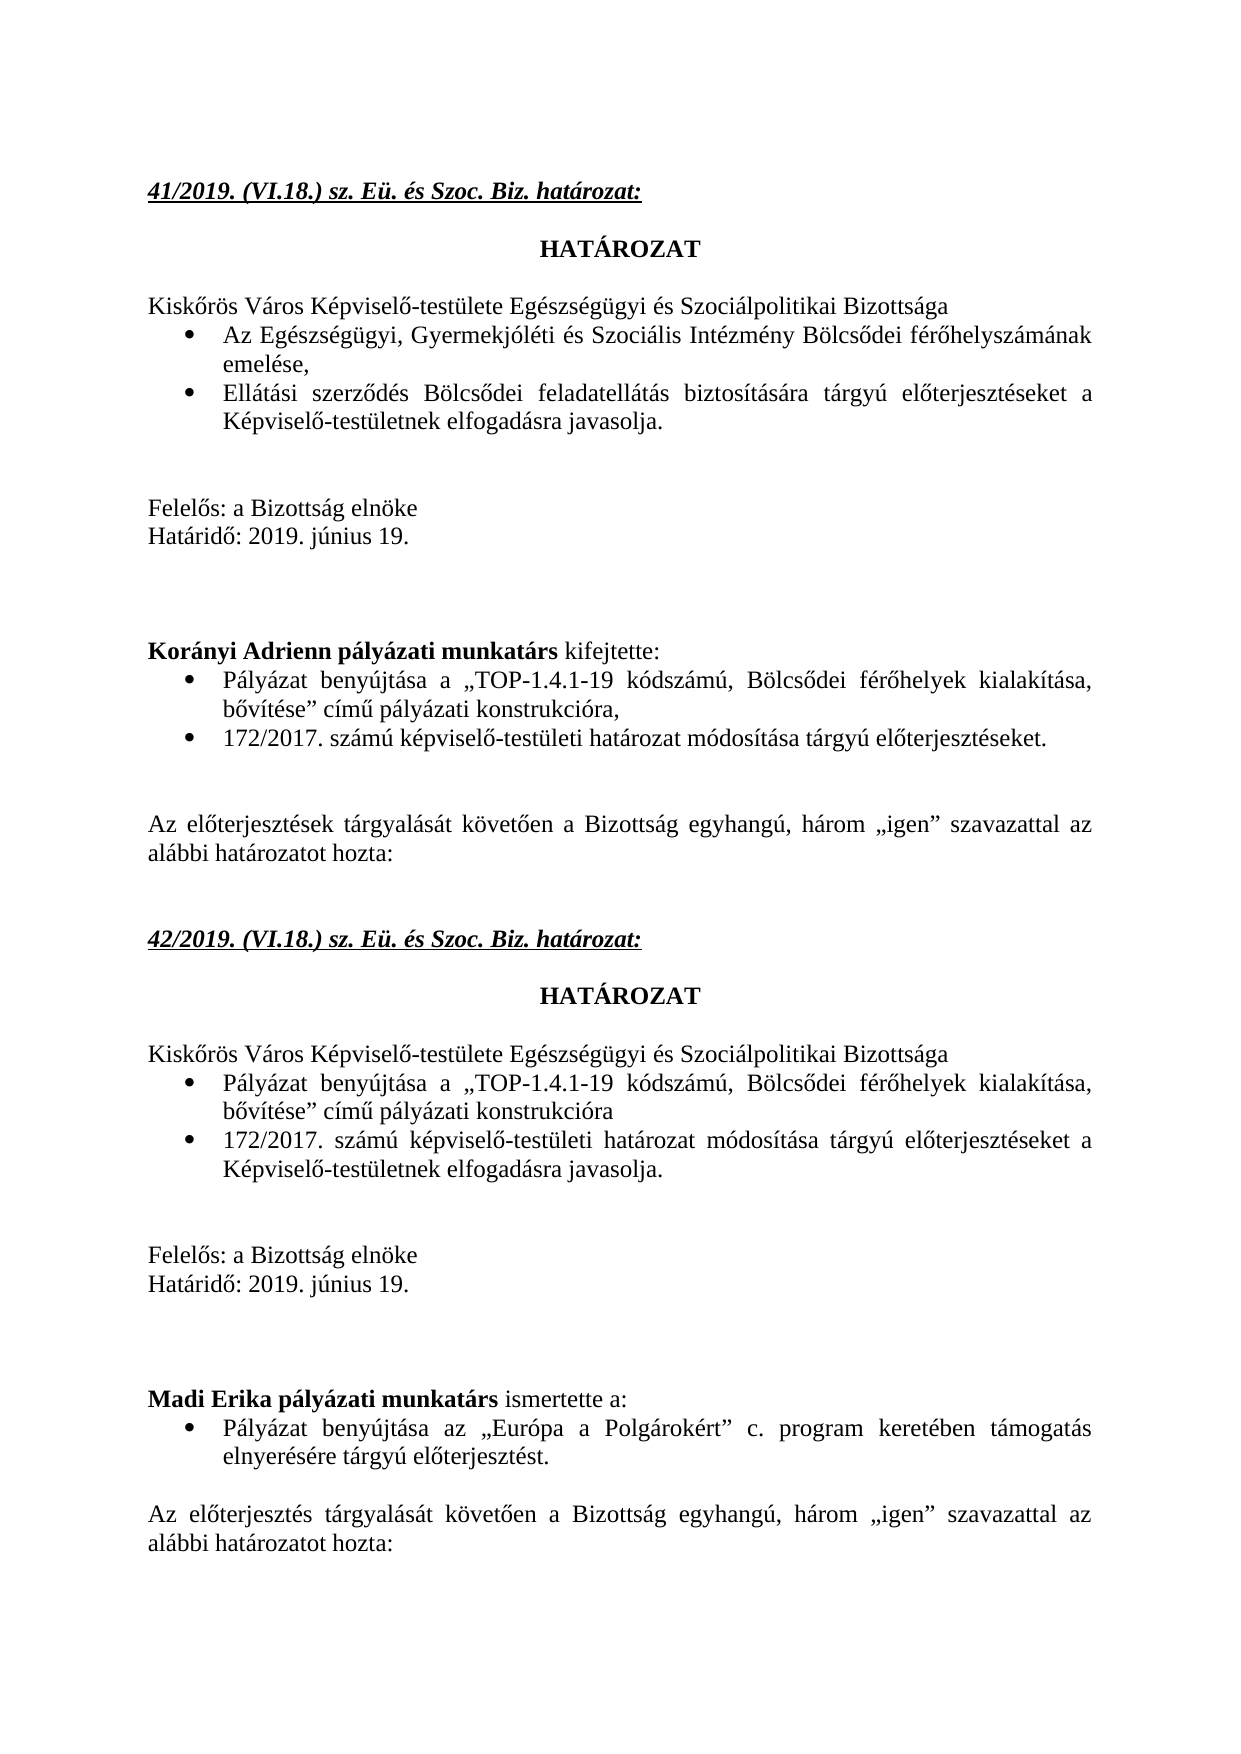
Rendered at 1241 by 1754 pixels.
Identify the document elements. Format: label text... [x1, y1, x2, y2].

list Pályázat benyújtása a „TOP-1.4.1-19 kódszámú, Bölcsődei férőhelyek kialakítása, bővítése” című pályázati konstrukcióra [185, 1068, 1093, 1125]
text Határidő: 2019. június 19. [148, 1269, 1093, 1298]
text 41/2019. (VI.18.) sz. Eü. és Szoc. Biz. határozat: [148, 176, 1093, 205]
text Korányi Adrienn pályázati munkatárs kifejtette: [148, 636, 1093, 665]
list Ellátási szerződés Bölcsődei feladatellátás biztosítására tárgyú előterjesztéseket a Képviselő-testületnek elfogadásra javasolja. [185, 378, 1093, 435]
text Kiskőrös Város Képviselő-testülete Egészségügyi és Szociálpolitikai Bizottsága [148, 291, 1093, 320]
text Felelős: a Bizottság elnöke [148, 493, 1093, 521]
text Az előterjesztés tárgyalását követően a Bizottság egyhangú, három „igen” szavazattal az alábbi határozatot hozta: [148, 1499, 1093, 1556]
text Határozat [148, 234, 1093, 263]
text Határozat [148, 981, 1093, 1010]
text Madi Erika pályázati munkatárs ismertette a: [148, 1384, 1093, 1413]
text 42/2019. (VI.18.) sz. Eü. és Szoc. Biz. határozat: [148, 924, 1093, 953]
text Felelős: a Bizottság elnöke [148, 1240, 1093, 1269]
text Kiskőrös Város Képviselő-testülete Egészségügyi és Szociálpolitikai Bizottsága [148, 1039, 1093, 1068]
text Az előterjesztések tárgyalását követően a Bizottság egyhangú, három „igen” szavazattal az alábbi határozatot hozta: [148, 809, 1093, 866]
list Pályázat benyújtása az „Európa a Polgárokért” c. program keretében támogatás elnyerésére tárgyú előterjesztést. [185, 1413, 1093, 1470]
list Az Egészségügyi, Gyermekjóléti és Szociális Intézmény Bölcsődei férőhelyszámának emelése, [185, 320, 1093, 378]
list Pályázat benyújtása a „TOP-1.4.1-19 kódszámú, Bölcsődei férőhelyek kialakítása, bővítése” című pályázati konstrukcióra, [185, 665, 1093, 723]
text Határidő: 2019. június 19. [148, 521, 1093, 550]
list 172/2017. számú képviselő-testületi határozat módosítása tárgyú előterjesztéseket a Képviselő-testületnek elfogadásra javasolja. [185, 1125, 1093, 1183]
list 172/2017. számú képviselő-testületi határozat módosítása tárgyú előterjesztéseket. [185, 723, 1093, 751]
